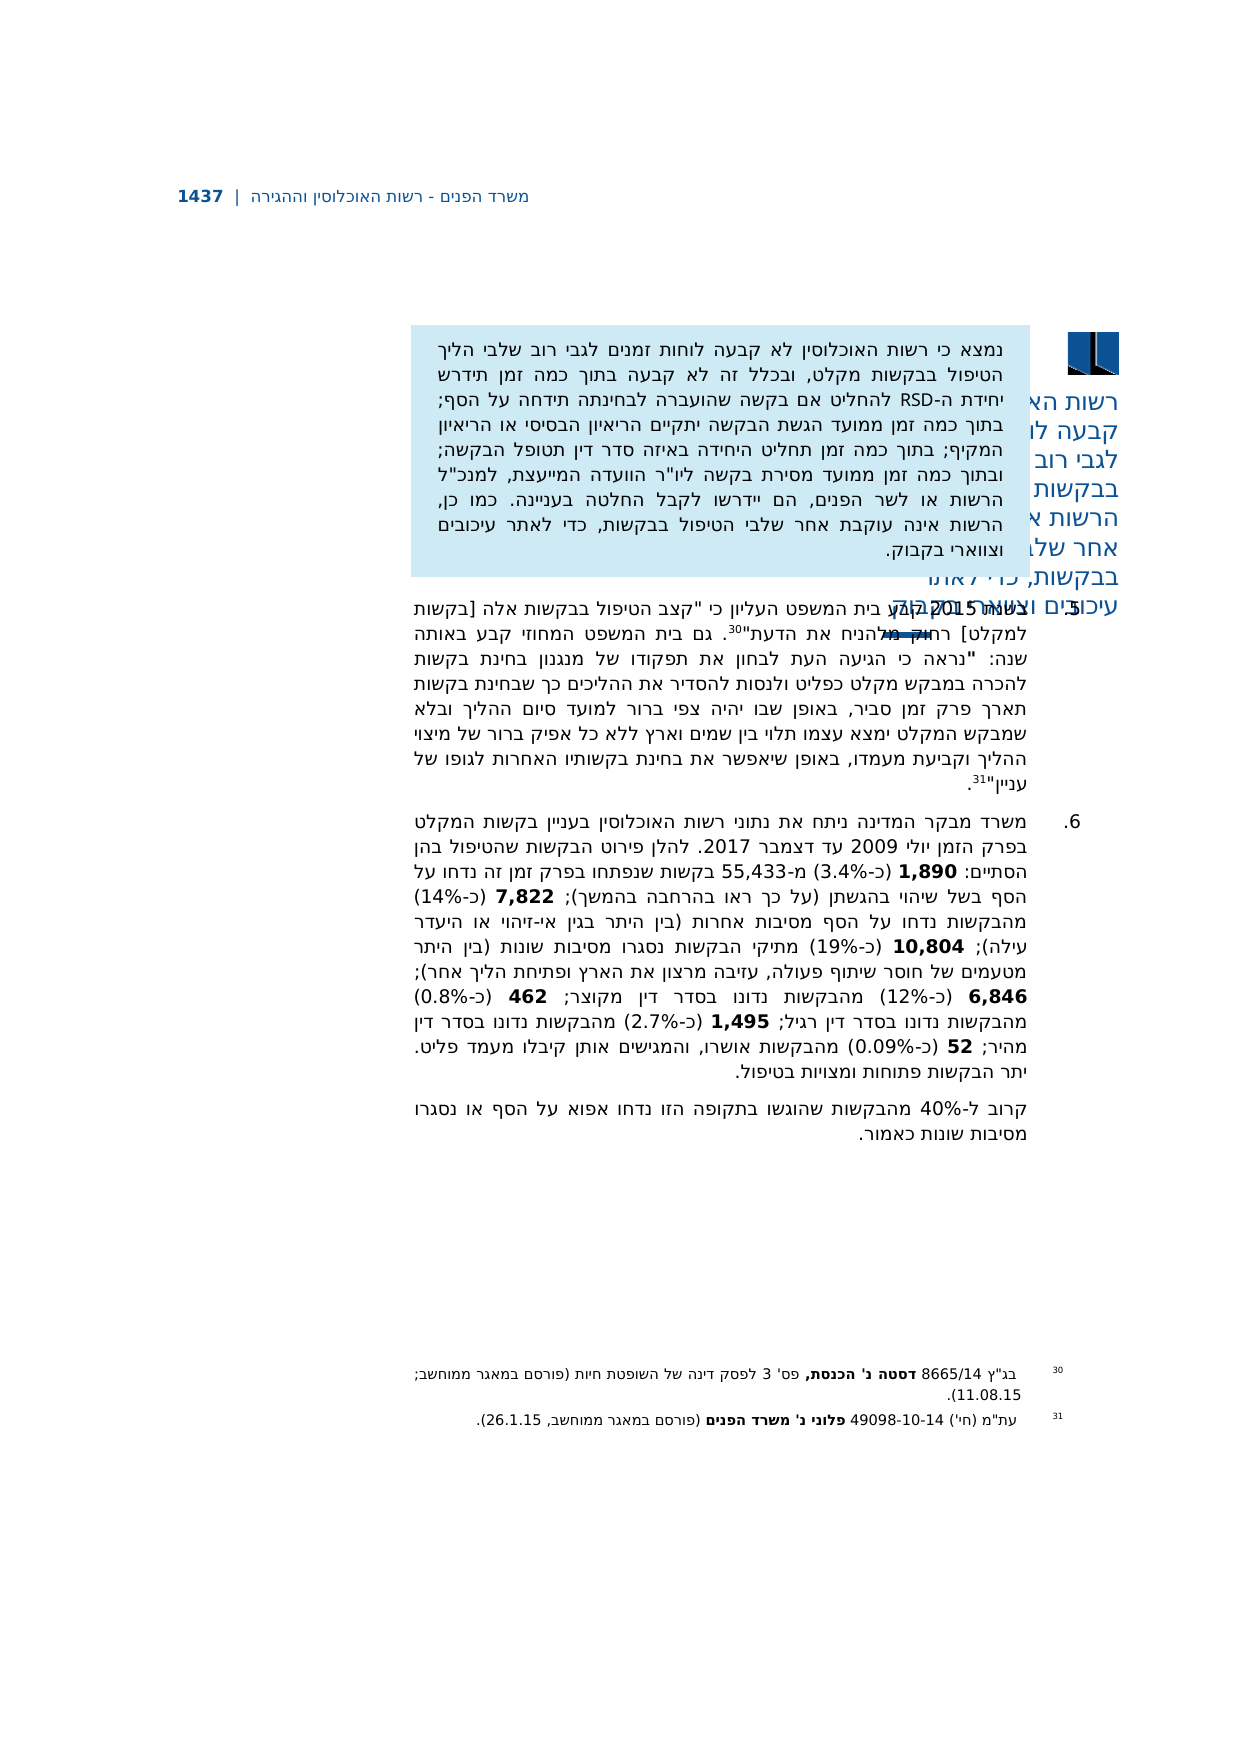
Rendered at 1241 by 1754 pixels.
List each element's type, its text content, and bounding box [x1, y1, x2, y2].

text נמצא כי רשות האוכלוסין לא קבעה לוחות זמנים לגבי רוב שלבי הליך הטיפול בבקשות מקלט, ובכלל זה לא קבעה בתוך כמה זמן תידרש יחידת ה-RSD להחליט אם בקשה שהועברה לבחינתה תידחה על הסף; בתוך כמה זמן ממועד הגשת הבקשה יתקיים הריאיון הבסיסי או הריאיון המקיף; בתוך כמה זמן תחליט היחידה באיזה סדר דין תטופל הבקשה; ובתוך כמה זמן ממועד מסירת בקשה ליו"ר הוועדה המייעצת, למנכ"ל הרשות או לשר הפנים, הם יידרשו לקבל החלטה בעניינה. כמו כן, הרשות אינה עוקבת אחר שלבי הטיפול בבקשות, כדי לאתר עיכובים וצווארי בקבוק. [414, 328, 1027, 574]
list משרד מבקר המדינה ניתח את נתוני רשות האוכלוסין בעניין בקשות המקלט בפרק הזמן יולי 2009 עד דצמבר 2017. להלן פירוט הבקשות שהטיפול בהן הסתיים: 1,890 (כ-3.4%) מ-55,433 בקשות שנפתחו בפרק זמן זה נדחו על הסף בשל שיהוי בהגשתן (על כך ראו בהרחבה בהמשך); 7,822 (כ-14%) מהבקשות נדחו על הסף מסיבות אחרות (בין היתר בגין אי-זיהוי או היעדר עילה); 10,804 (כ-19%) מתיקי הבקשות נסגרו מסיבות שונות (בין היתר מטעמים של חוסר שיתוף פעולה, עזיבה מרצון את הארץ ופתיחת הליך אחר); 6,846 (כ-12%) מהבקשות נדונו בסדר דין מקוצר; 462 (כ-0.8%) מהבקשות נדונו בסדר דין רגיל; 1,495 (כ-2.7%) מהבקשות נדונו בסדר דין מהיר; 52 (כ-0.09%) מהבקשות אושרו, והמגישים אותן קיבלו מעמד פליט. יתר הבקשות פתוחות ומצויות בטיפול. [413, 808, 1063, 1083]
text קרוב ל-40% מהבקשות שהוגשו בתקופה הזו נדחו אפוא על הסף או נסגרו מסיבות שונות כאמור. [413, 1096, 1028, 1146]
picture [1067, 332, 1119, 375]
list בשנת 2015 קבע בית המשפט העליון כי "קצב הטיפול בבקשות אלה [בקשות למקלט] רחוק מלהניח את הדעת". גם בית המשפט המחוזי קבע באותה שנה: "נראה כי הגיעה העת לבחון את תפקודו של מנגנון בחינת בקשות להכרה במבקש מקלט כפליט ולנסות להסדיר את ההליכים כך שבחינת בקשות תארך פרק זמן סביר, באופן שבו יהיה צפי ברור למועד סיום ההליך ובלא שמבקש המקלט ימצא עצמו תלוי בין שמים וארץ ללא כל אפיק ברור של מיצוי ההליך וקביעת מעמדו, באופן שיאפשר את בחינת בקשותיו האחרות לגופו של עניין". [413, 596, 1063, 796]
